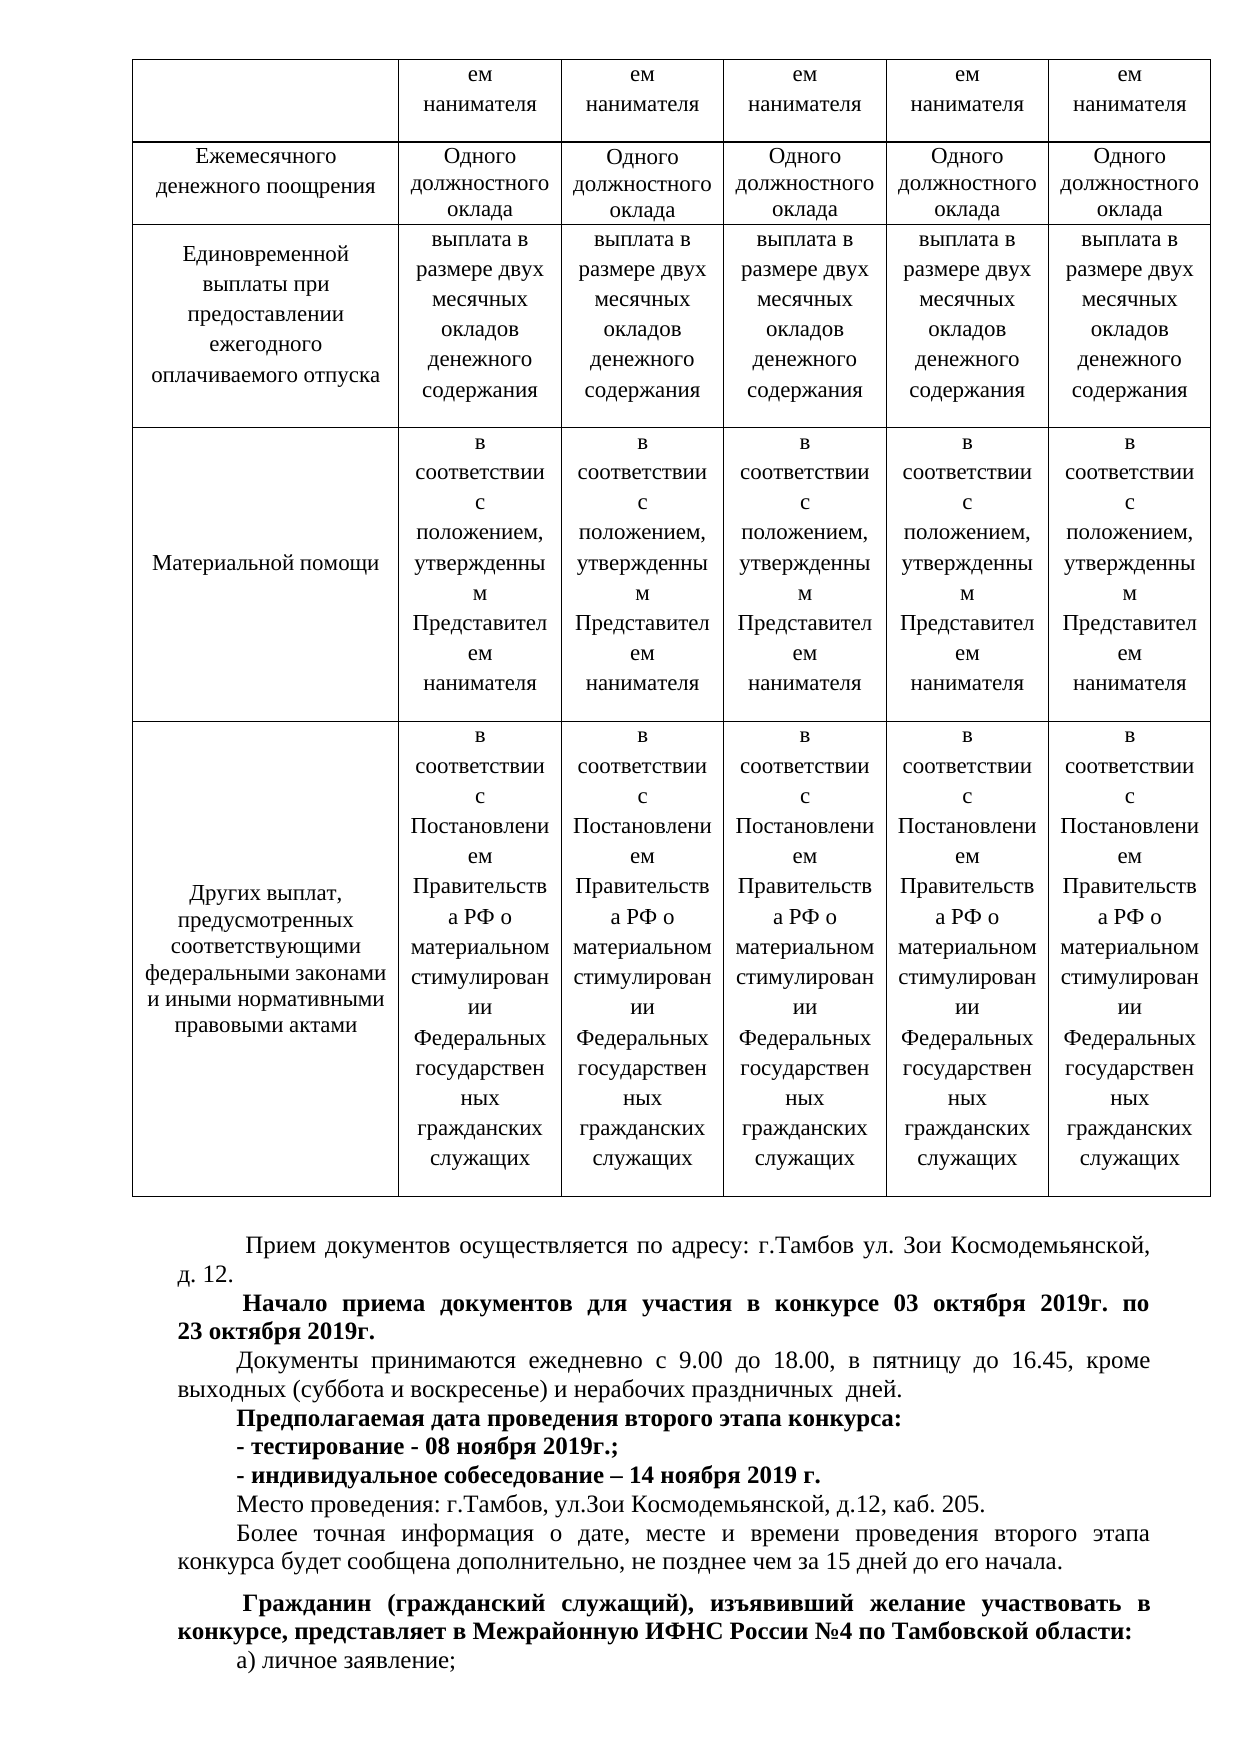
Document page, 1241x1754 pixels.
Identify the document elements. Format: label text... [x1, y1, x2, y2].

table_cell в соответствии с положением, утвержденным Представителем нанимателя [1049, 428, 1210, 721]
table_cell выплата в размере двух месячных окладов денежного содержания [399, 225, 561, 427]
text Гражданин (гражданский служащий), изъявивший желание участвовать в конкурсе, представляет в Межрайонную ИФНС России №4 по Тамбовской области: [177, 1588, 1152, 1645]
table_cell Одного должностного оклада [1049, 143, 1210, 224]
text Документы принимаются ежедневно с 9.00 до 18.00, в пятницу до 16.45, кроме выходных (суббота и воскресенье) и нерабочих праздничных дней. [177, 1345, 1152, 1403]
text Начало приема документов для участия в конкурсе 03 октября 2019г. по 23 октября 2019г. [177, 1288, 1152, 1345]
table_cell выплата в размере двух месячных окладов денежного содержания [562, 225, 723, 427]
text - тестирование - 08 ноября 2019г.; [177, 1431, 1152, 1460]
table_cell Одного должностного оклада [562, 143, 723, 224]
table_cell Одного должностного оклада [887, 143, 1048, 224]
table_cell выплата в размере двух месячных окладов денежного содержания [887, 225, 1048, 427]
table_cell в соответствии с Постановлением Правительства РФ о материальном стимулировании Федеральных государственных гражданских служащих [399, 722, 561, 1196]
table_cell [1049, 60, 1210, 141]
table_cell Единовременной выплаты при предоставлении ежегодного оплачиваемого отпуска [133, 225, 398, 427]
table_cell Одного должностного оклада [399, 143, 561, 224]
text а) личное заявление; [177, 1645, 1152, 1674]
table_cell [133, 60, 398, 141]
text Более точная информация о дате, месте и времени проведения второго этапа конкурса будет сообщена дополнительно, не позднее чем за 15 дней до его начала. [177, 1518, 1152, 1575]
table_cell в соответствии с положением, утвержденным Представителем нанимателя [562, 428, 723, 721]
table_cell в соответствии с Постановлением Правительства РФ о материальном стимулировании Федеральных государственных гражданских служащих [562, 722, 723, 1196]
table_cell в соответствии с Постановлением Правительства РФ о материальном стимулировании Федеральных государственных гражданских служащих [724, 722, 886, 1196]
table_cell в соответствии с положением, утвержденным Представителем нанимателя [724, 428, 886, 721]
table_cell в соответствии с Постановлением Правительства РФ о материальном стимулировании Федеральных государственных гражданских служащих [887, 722, 1048, 1196]
table_cell в соответствии с Постановлением Правительства РФ о материальном стимулировании Федеральных государственных гражданских служащих [1049, 722, 1210, 1196]
text Прием документов осуществляется по адресу: г.Тамбов ул. Зои Космодемьянской, д. 12. [177, 1230, 1152, 1288]
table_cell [399, 60, 561, 141]
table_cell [724, 60, 886, 141]
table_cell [887, 60, 1048, 141]
table_cell Материальной помощи [133, 428, 398, 721]
table_cell Одного должностного оклада [724, 143, 886, 224]
text Предполагаемая дата проведения второго этапа конкурса: [177, 1403, 1152, 1431]
table_cell выплата в размере двух месячных окладов денежного содержания [724, 225, 886, 427]
text - индивидуальное собеседование – 14 ноября 2019 г. [177, 1460, 1152, 1489]
table_cell в соответствии с положением, утвержденным Представителем нанимателя [887, 428, 1048, 721]
table_cell в соответствии с положением, утвержденным Представителем нанимателя [399, 428, 561, 721]
table_cell Ежемесячного денежного поощрения [133, 143, 398, 224]
table_cell Других выплат, предусмотренных соответствующими федеральными законами и иными нормативными правовыми актами [133, 722, 398, 1196]
text Место проведения: г.Тамбов, ул.Зои Космодемьянской, д.12, каб. 205. [177, 1489, 1152, 1518]
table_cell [562, 60, 723, 141]
table_cell выплата в размере двух месячных окладов денежного содержания [1049, 225, 1210, 427]
